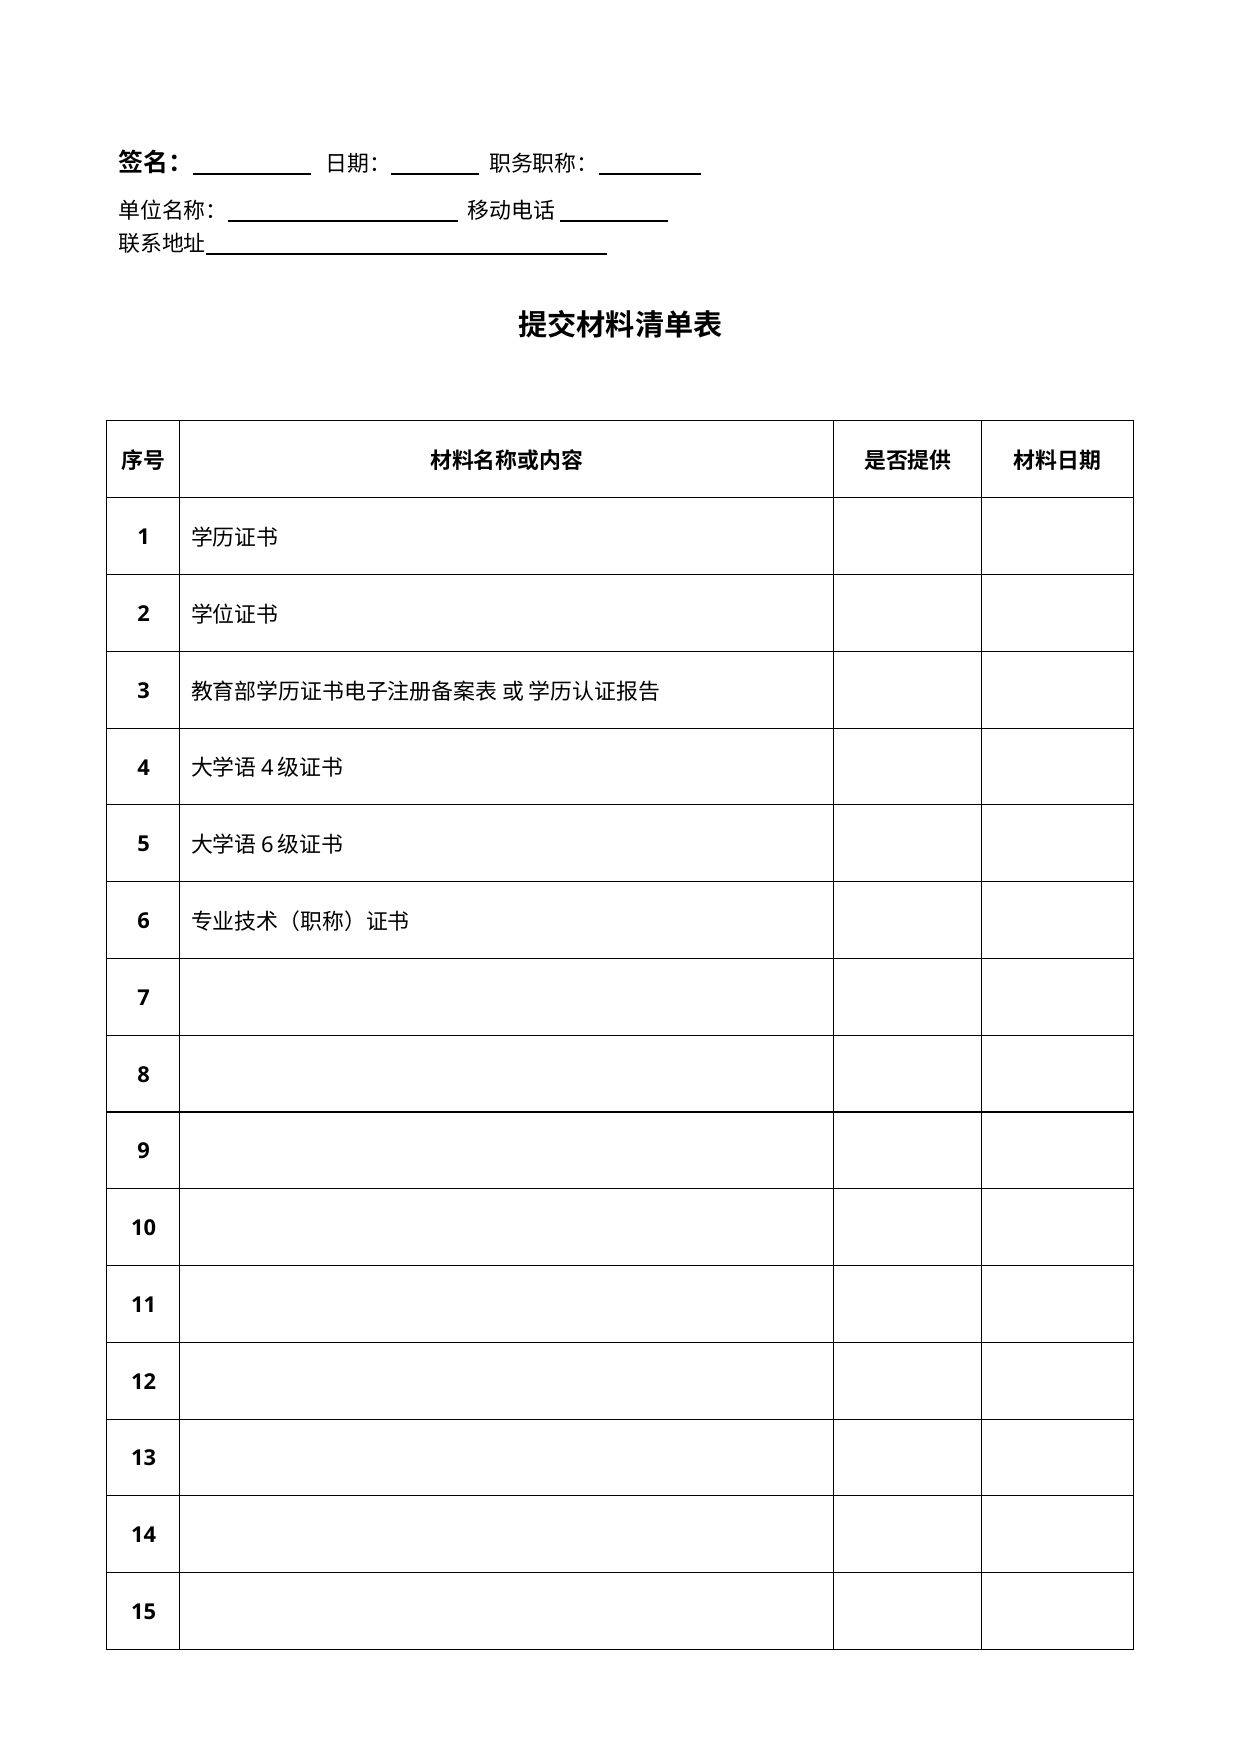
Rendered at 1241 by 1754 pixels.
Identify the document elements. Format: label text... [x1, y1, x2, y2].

table_header 材料日期 [982, 421, 1133, 497]
table_cell [834, 729, 981, 804]
table_cell 1 [107, 498, 179, 574]
table_cell [982, 1189, 1133, 1265]
text 联系地址 [118, 225, 1122, 258]
table_cell 学位证书 [180, 575, 833, 651]
table_cell [834, 1420, 981, 1495]
table_header 序号 [107, 421, 179, 497]
table_cell 6 [107, 882, 179, 958]
table_cell [180, 1036, 833, 1111]
table_cell [834, 1113, 981, 1188]
table_cell 学历证书 [180, 498, 833, 574]
table_cell [834, 652, 981, 727]
table_cell 13 [107, 1420, 179, 1495]
text 签名： 日期： 职务职称： [118, 128, 1122, 193]
table_cell [982, 1343, 1133, 1418]
table_cell [834, 1496, 981, 1572]
table_cell [982, 959, 1133, 1034]
table_cell [834, 805, 981, 881]
table_cell 大学语6级证书 [180, 805, 833, 881]
table_cell 9 [107, 1113, 179, 1188]
table_cell [180, 1420, 833, 1495]
table_cell 10 [107, 1189, 179, 1265]
table_cell 大学语4级证书 [180, 729, 833, 804]
table_cell 14 [107, 1496, 179, 1572]
table_cell [180, 1113, 833, 1188]
table_cell 8 [107, 1036, 179, 1111]
text 单位名称： 移动电话 [118, 193, 1122, 225]
table_cell 2 [107, 575, 179, 651]
table_cell [834, 575, 981, 651]
table_cell [180, 1189, 833, 1265]
table_cell 4 [107, 729, 179, 804]
table_cell [982, 1420, 1133, 1495]
table_cell [180, 1343, 833, 1418]
table_cell 12 [107, 1343, 179, 1418]
table_cell 7 [107, 959, 179, 1034]
table_cell 11 [107, 1266, 179, 1342]
table_cell 3 [107, 652, 179, 727]
table_cell 教育部学历证书电子注册备案表 或 学历认证报告 [180, 652, 833, 727]
table_cell [982, 1266, 1133, 1342]
table_header 是否提供 [834, 421, 981, 497]
table_cell 5 [107, 805, 179, 881]
table_cell [180, 1573, 833, 1649]
table_header 材料名称或内容 [180, 421, 833, 497]
table_cell [180, 1266, 833, 1342]
table_cell [982, 1113, 1133, 1188]
text 提交材料清单表 [118, 290, 1122, 355]
table_cell [982, 882, 1133, 958]
table_cell 专业技术（职称）证书 [180, 882, 833, 958]
table_cell [834, 498, 981, 574]
table_cell [180, 1496, 833, 1572]
table_cell 15 [107, 1573, 179, 1649]
table_cell [834, 1266, 981, 1342]
table_cell [982, 1496, 1133, 1572]
table_cell [982, 729, 1133, 804]
table_cell [982, 1573, 1133, 1649]
table_cell [834, 1343, 981, 1418]
table_cell [982, 498, 1133, 574]
table_cell [834, 959, 981, 1034]
table_cell [180, 959, 833, 1034]
table_cell [834, 1036, 981, 1111]
table_cell [982, 805, 1133, 881]
table_cell [834, 882, 981, 958]
table_cell [834, 1573, 981, 1649]
table_cell [982, 1036, 1133, 1111]
table_cell [982, 652, 1133, 727]
table_cell [834, 1189, 981, 1265]
table_cell [982, 575, 1133, 651]
